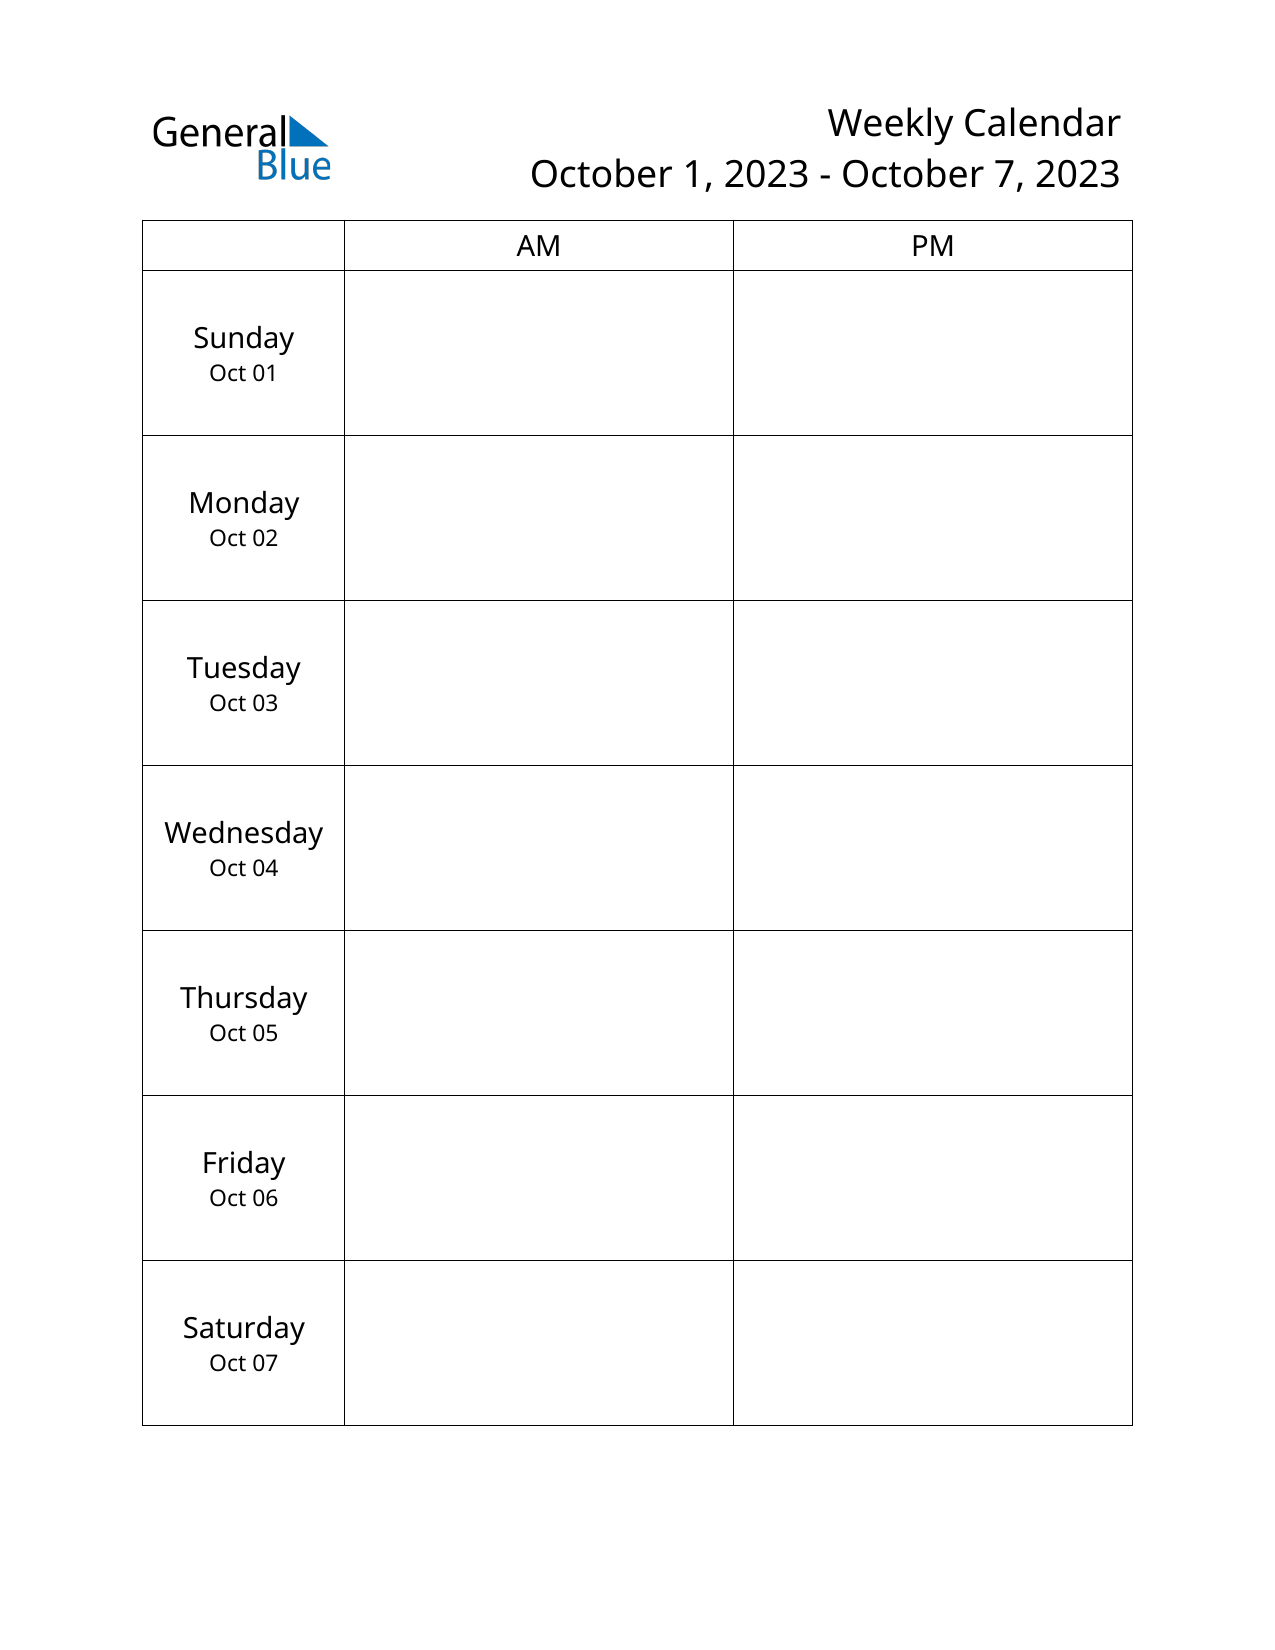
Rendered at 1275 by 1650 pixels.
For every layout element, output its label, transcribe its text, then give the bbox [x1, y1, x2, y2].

table_cell [345, 1096, 733, 1260]
table_cell [345, 1261, 733, 1425]
table_cell PM [734, 221, 1132, 270]
table_cell Tuesday Oct 03 [143, 601, 344, 765]
picture [153, 115, 331, 180]
table_cell AM [345, 221, 733, 270]
table_cell Sunday Oct 01 [143, 271, 344, 435]
table_cell Saturday Oct 07 [143, 1261, 344, 1425]
table_cell Thursday Oct 05 [143, 931, 344, 1095]
table_cell Friday Oct 06 [143, 1096, 344, 1260]
table_header [143, 75, 345, 219]
table_cell [734, 601, 1132, 765]
table_cell [345, 271, 733, 435]
table_cell [143, 221, 344, 270]
table_cell [345, 931, 733, 1095]
table_cell [734, 931, 1132, 1095]
table_cell [734, 1096, 1132, 1260]
table_cell [345, 436, 733, 600]
table_cell [734, 766, 1132, 930]
table_header Weekly Calendar October 1, 2023 - October 7, 2023 [345, 75, 1132, 219]
table_cell [734, 436, 1132, 600]
table_cell Wednesday Oct 04 [143, 766, 344, 930]
table_cell Monday Oct 02 [143, 436, 344, 600]
table_cell [345, 601, 733, 765]
table_cell [734, 271, 1132, 435]
table_cell [734, 1261, 1132, 1425]
table_cell [345, 766, 733, 930]
